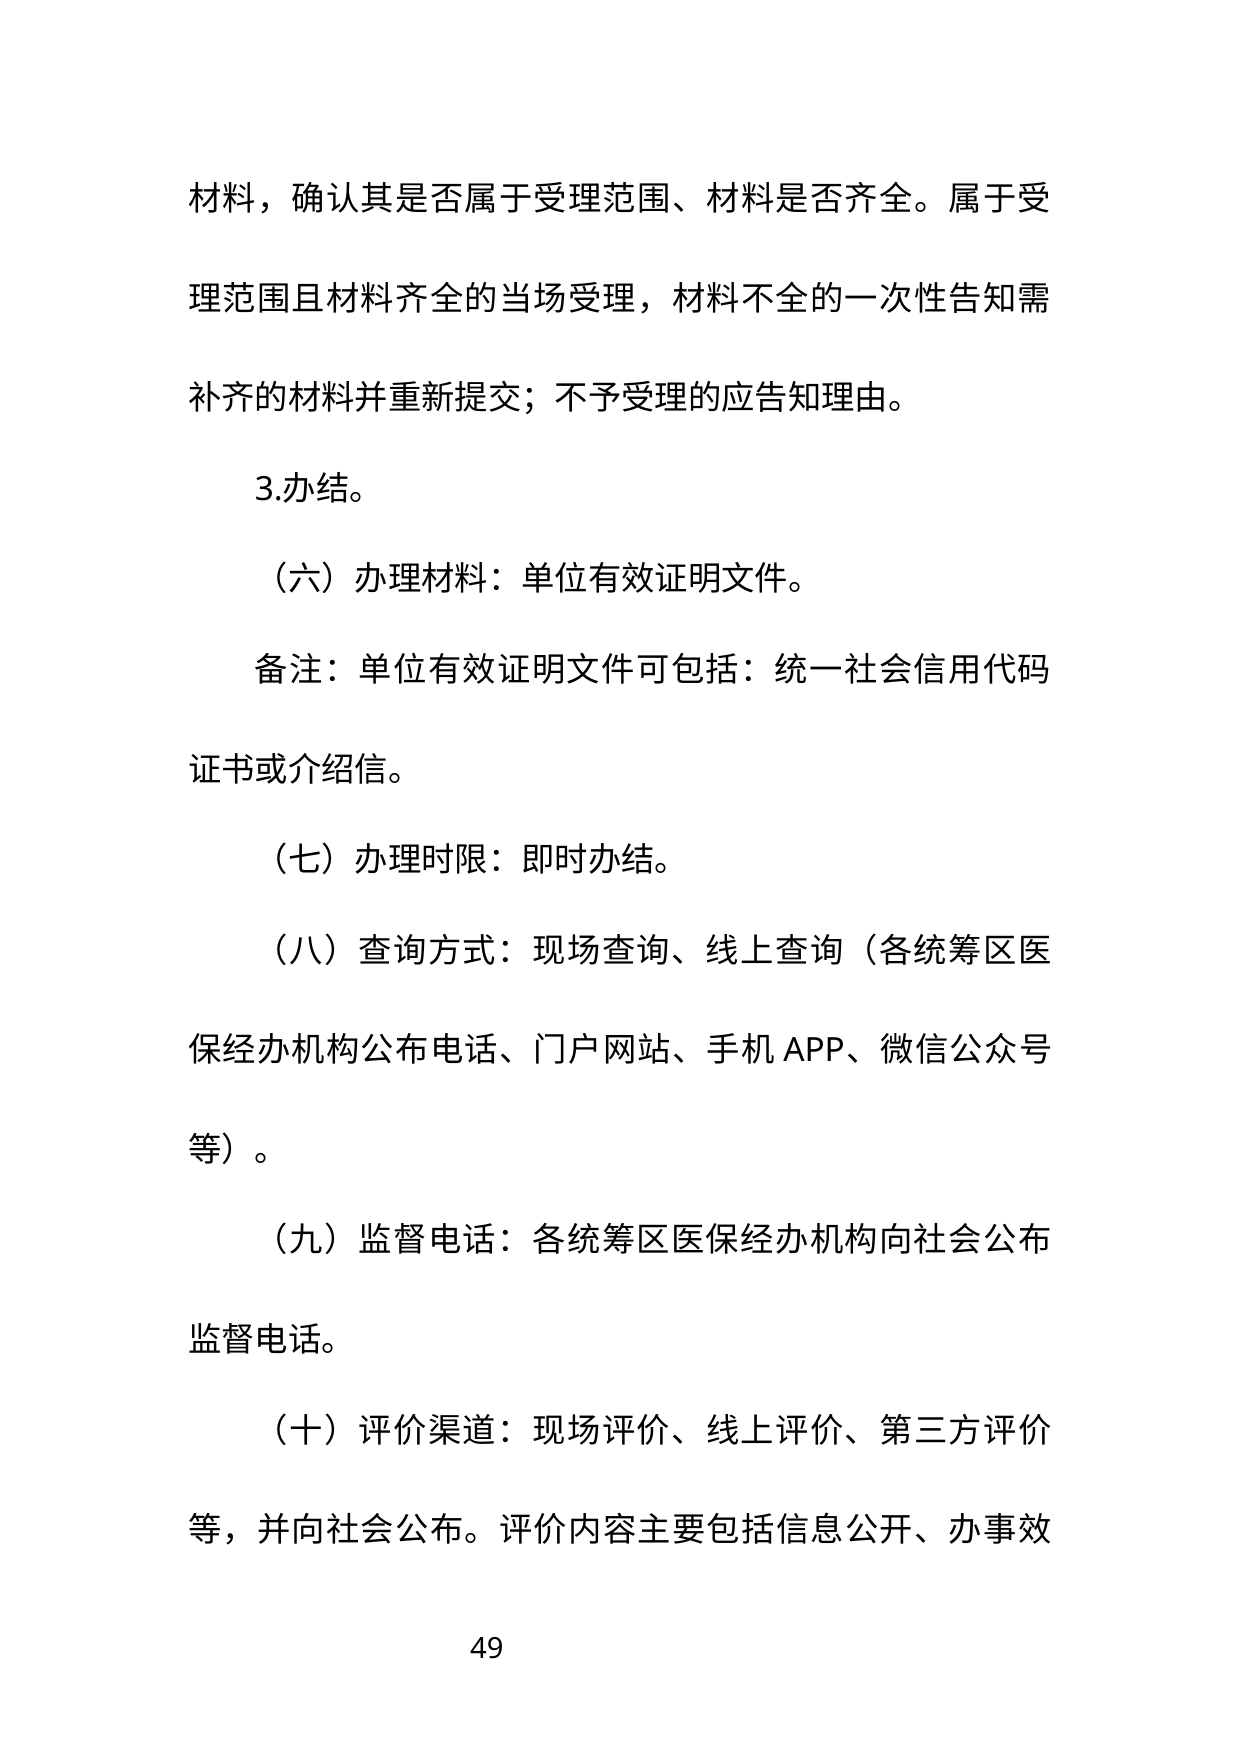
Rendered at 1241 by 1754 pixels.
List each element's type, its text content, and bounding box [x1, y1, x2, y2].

text （七）办理时限：即时办结。 [188, 824, 1052, 890]
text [188, 1394, 1052, 1561]
text 备注：单位有效证明文件可包括：统一社会信用代码证书或介绍信。 [188, 633, 1052, 800]
text （六）办理材料：单位有效证明文件。 [188, 543, 1052, 609]
text （九）监督电话：各统筹区医保经办机构向社会公布监督电话。 [188, 1204, 1052, 1370]
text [188, 162, 1052, 428]
text （八）查询方式：现场查询、线上查询（各统筹区医保经办机构公布电话、门户网站、手机APP、微信公众号等）。 [188, 914, 1052, 1180]
text 3.办结。 [188, 452, 1052, 519]
